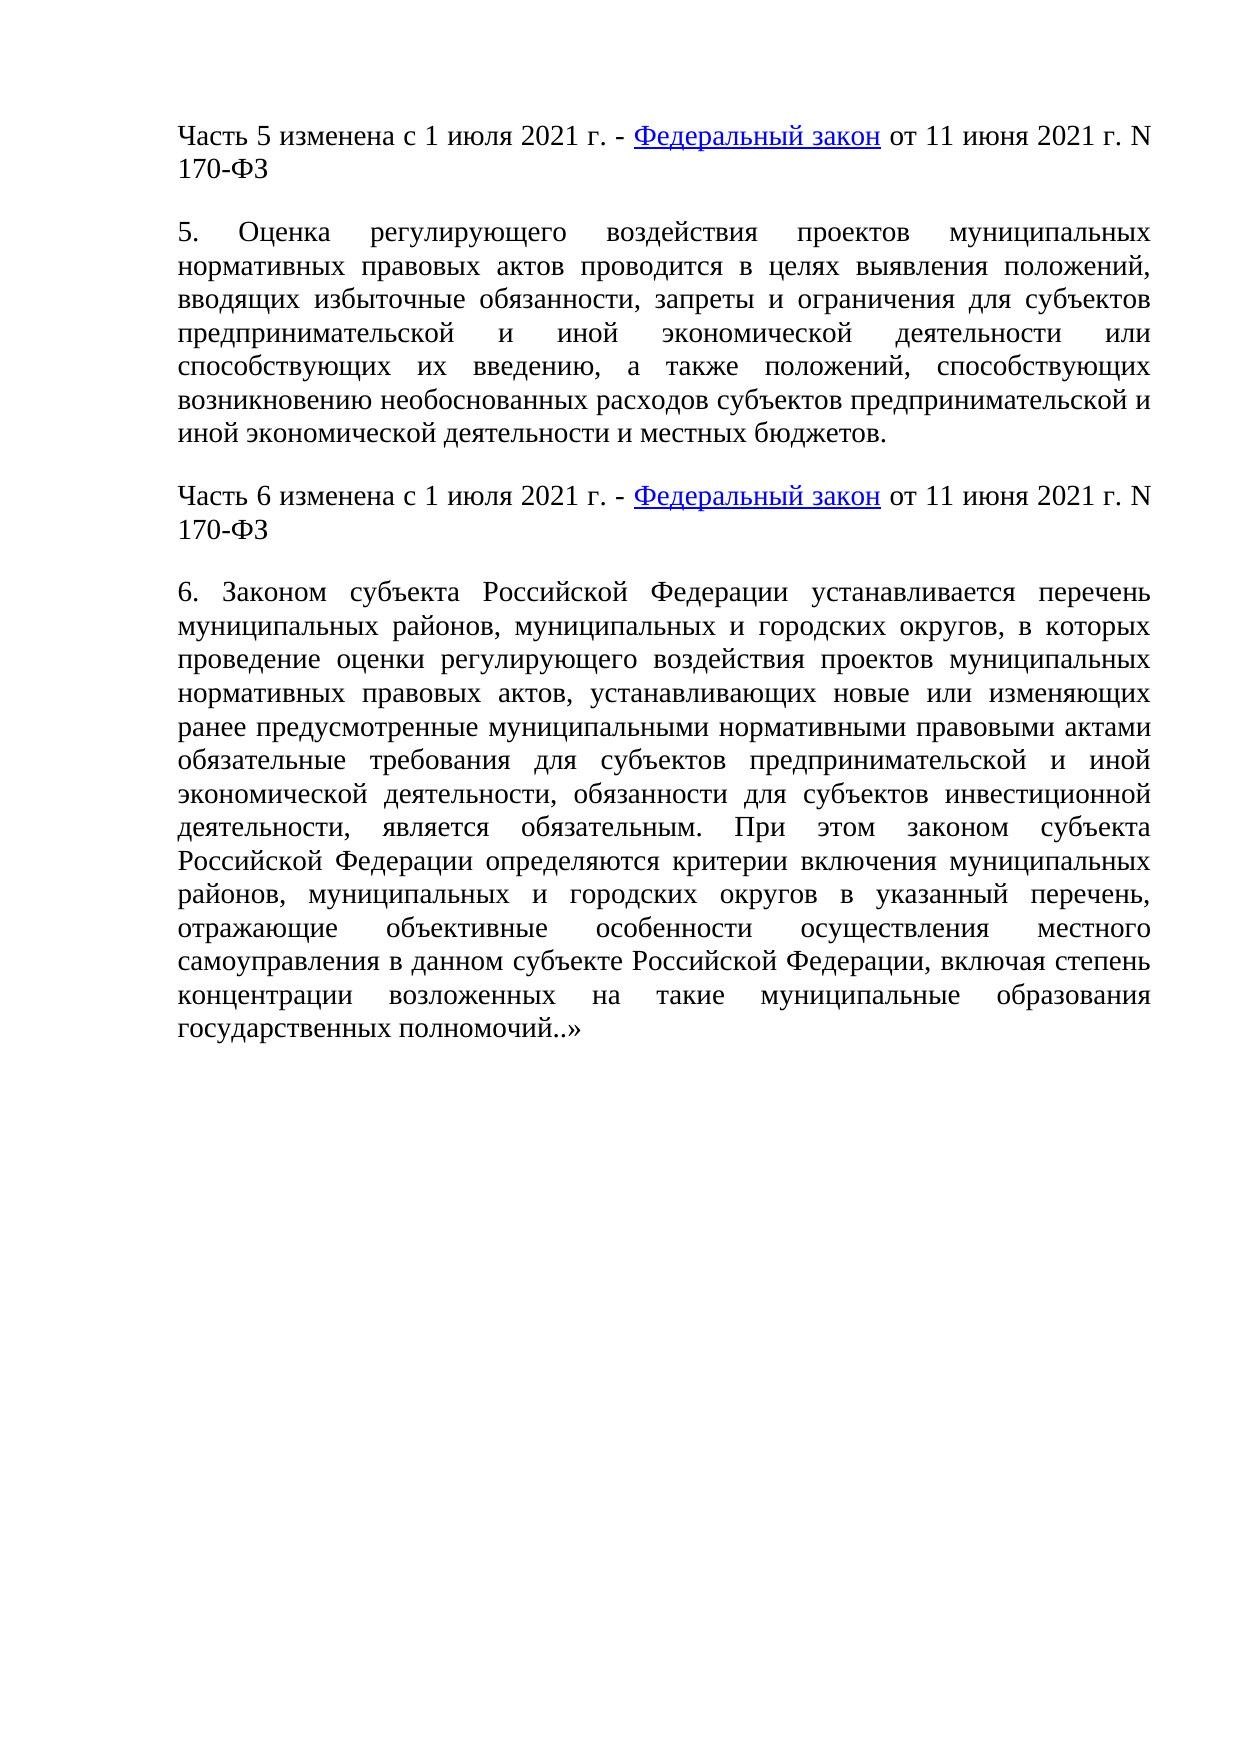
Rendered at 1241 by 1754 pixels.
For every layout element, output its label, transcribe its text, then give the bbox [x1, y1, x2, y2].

text Часть 6 изменена с 1 июля 2021 г. - Федеральный закон от 11 июня 2021 г. N 170-ФЗ [177, 478, 1152, 545]
text Часть 5 изменена с 1 июля 2021 г. - Федеральный закон от 11 июня 2021 г. N 170-ФЗ [177, 118, 1152, 185]
text 5. Оценка регулирующего воздействия проектов муниципальных нормативных правовых актов проводится в целях выявления положений, вводящих избыточные обязанности, запреты и ограничения для субъектов предпринимательской и иной экономической деятельности или способствующих их введению, а также положений, способствующих возникновению необоснованных расходов субъектов предпринимательской и иной экономической деятельности и местных бюджетов. [177, 214, 1152, 449]
text 6. Законом субъекта Российской Федерации устанавливается перечень муниципальных районов, муниципальных и городских округов, в которых проведение оценки регулирующего воздействия проектов муниципальных нормативных правовых актов, устанавливающих новые или изменяющих ранее предусмотренные муниципальными нормативными правовыми актами обязательные требования для субъектов предпринимательской и иной экономической деятельности, обязанности для субъектов инвестиционной деятельности, является обязательным. При этом законом субъекта Российской Федерации определяются критерии включения муниципальных районов, муниципальных и городских округов в указанный перечень, отражающие объективные особенности осуществления местного самоуправления в данном субъекте Российской Федерации, включая степень концентрации возложенных на такие муниципальные образования государственных полномочий..» [177, 574, 1152, 1044]
